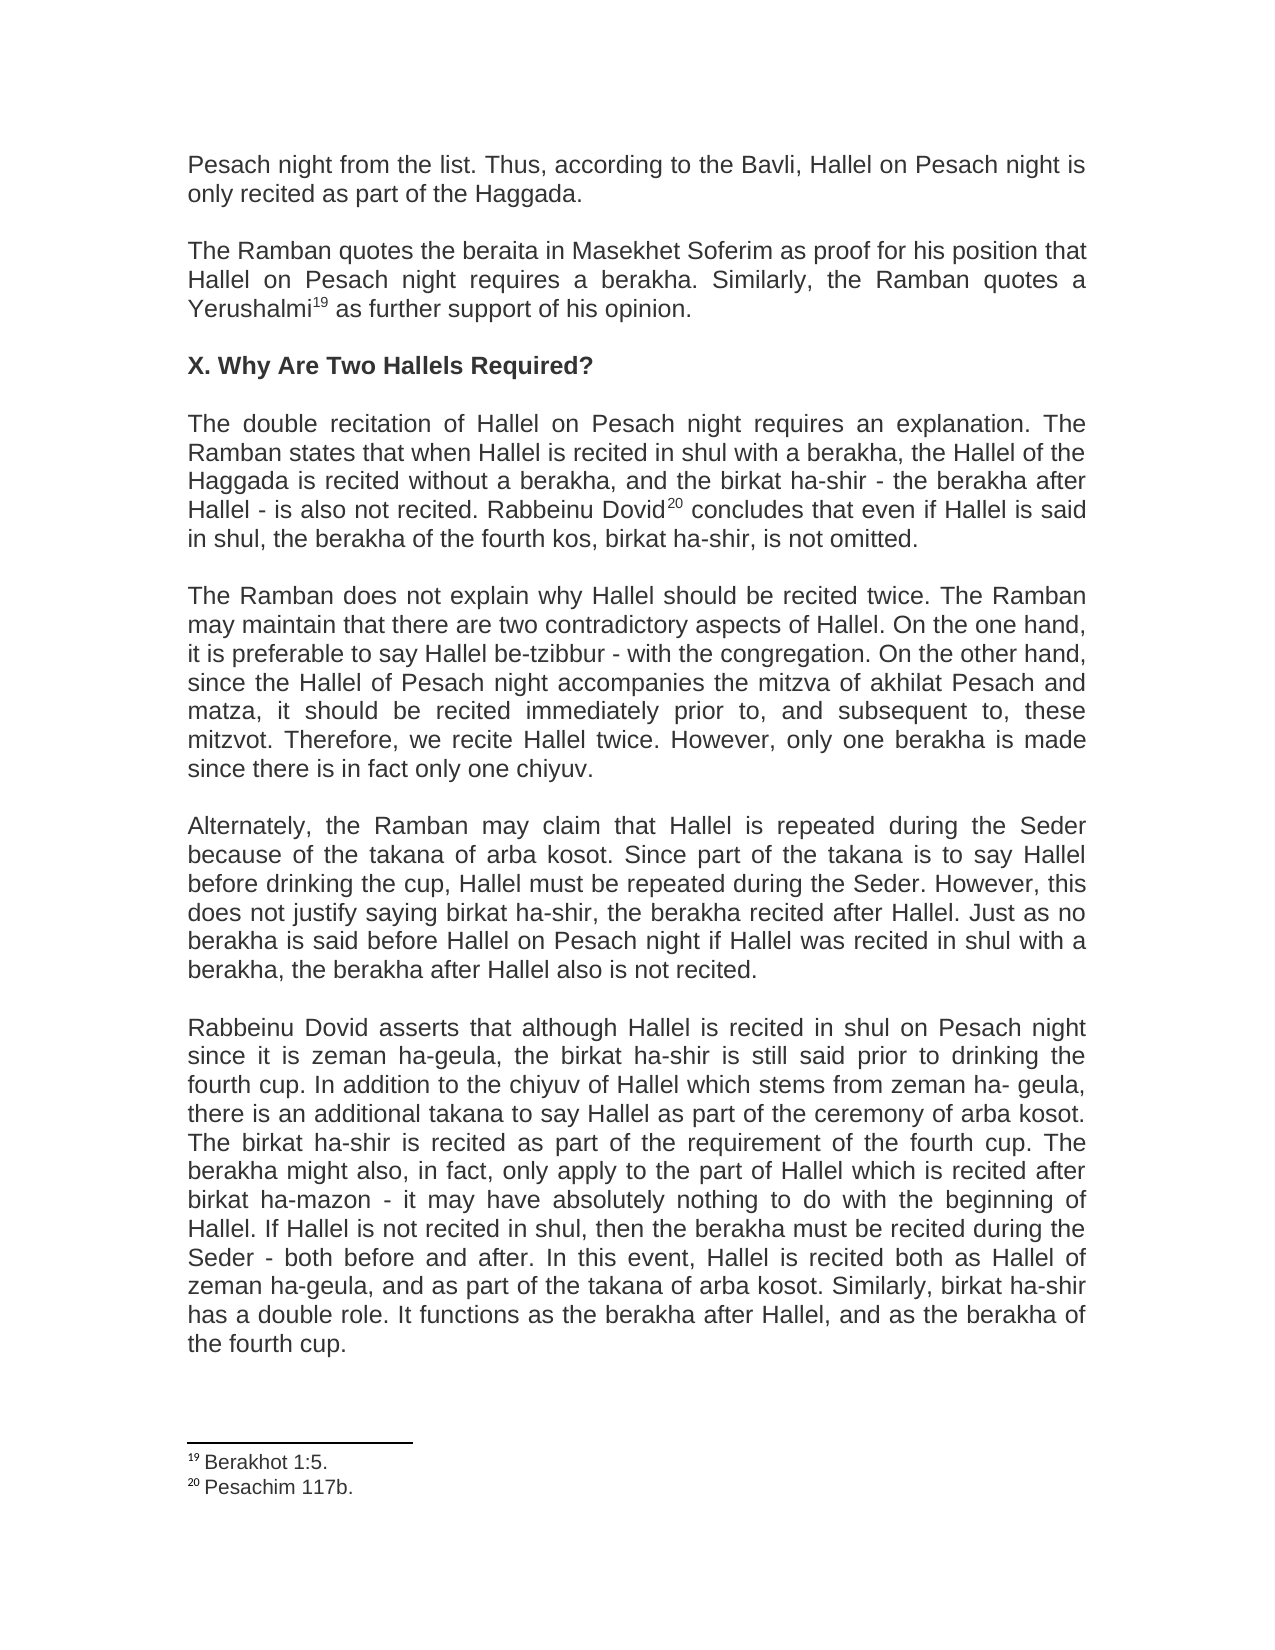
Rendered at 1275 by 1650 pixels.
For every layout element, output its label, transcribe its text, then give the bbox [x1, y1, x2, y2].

text The Ramban quotes the beraita in Masekhet Soferim as proof for his position that Hallel on Pesach night requires a berakha. Similarly, the Ramban quotes a Yerushalmi as further support of his opinion. [187, 236, 1088, 322]
text Rabbeinu Dovid asserts that although Hallel is recited in shul on Pesach night since it is zeman ha-geula, the birkat ha-shir is still said prior to drinking the fourth cup. In addition to the chiyuv of Hallel which stems from zeman ha- geula, there is an additional takana to say Hallel as part of the ceremony of arba kosot. The birkat ha-shir is recited as part of the requirement of the fourth cup. The berakha might also, in fact, only apply to the part of Hallel which is recited after birkat ha-mazon - it may have absolutely nothing to do with the beginning of Hallel. If Hallel is not recited in shul, then the berakha must be recited during the Seder - both before and after. In this event, Hallel is recited both as Hallel of zeman ha-geula, and as part of the takana of arba kosot. Similarly, birkat ha-shir has a double role. It functions as the berakha after Hallel, and as the berakha of the fourth cup. [187, 1012, 1088, 1357]
text The Ramban does not explain why Hallel should be recited twice. The Ramban may maintain that there are two contradictory aspects of Hallel. On the one hand, it is preferable to say Hallel be-tzibbur - with the congregation. On the other hand, since the Hallel of Pesach night accompanies the mitzva of akhilat Pesach and matza, it should be recited immediately prior to, and subsequent to, these mitzvot. Therefore, we recite Hallel twice. However, only one berakha is made since there is in fact only one chiyuv. [187, 581, 1088, 782]
text X. Why Are Two Hallels Required? [187, 351, 1088, 380]
text The double recitation of Hallel on Pesach night requires an explanation. The Ramban states that when Hallel is recited in shul with a berakha, the Hallel of the Haggada is recited without a berakha, and the birkat ha-shir - the berakha after Hallel - is also not recited. Rabbeinu Dovid concludes that even if Hallel is said in shul, the berakha of the fourth kos, birkat ha-shir, is not omitted. [187, 409, 1088, 552]
text Alternately, the Ramban may claim that Hallel is repeated during the Seder because of the takana of arba kosot. Since part of the takana is to say Hallel before drinking the cup, Hallel must be repeated during the Seder. However, this does not justify saying birkat ha-shir, the berakha recited after Hallel. Just as no berakha is said before Hallel on Pesach night if Hallel was recited in shul with a berakha, the berakha after Hallel also is not recited. [187, 811, 1088, 984]
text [187, 150, 1088, 207]
